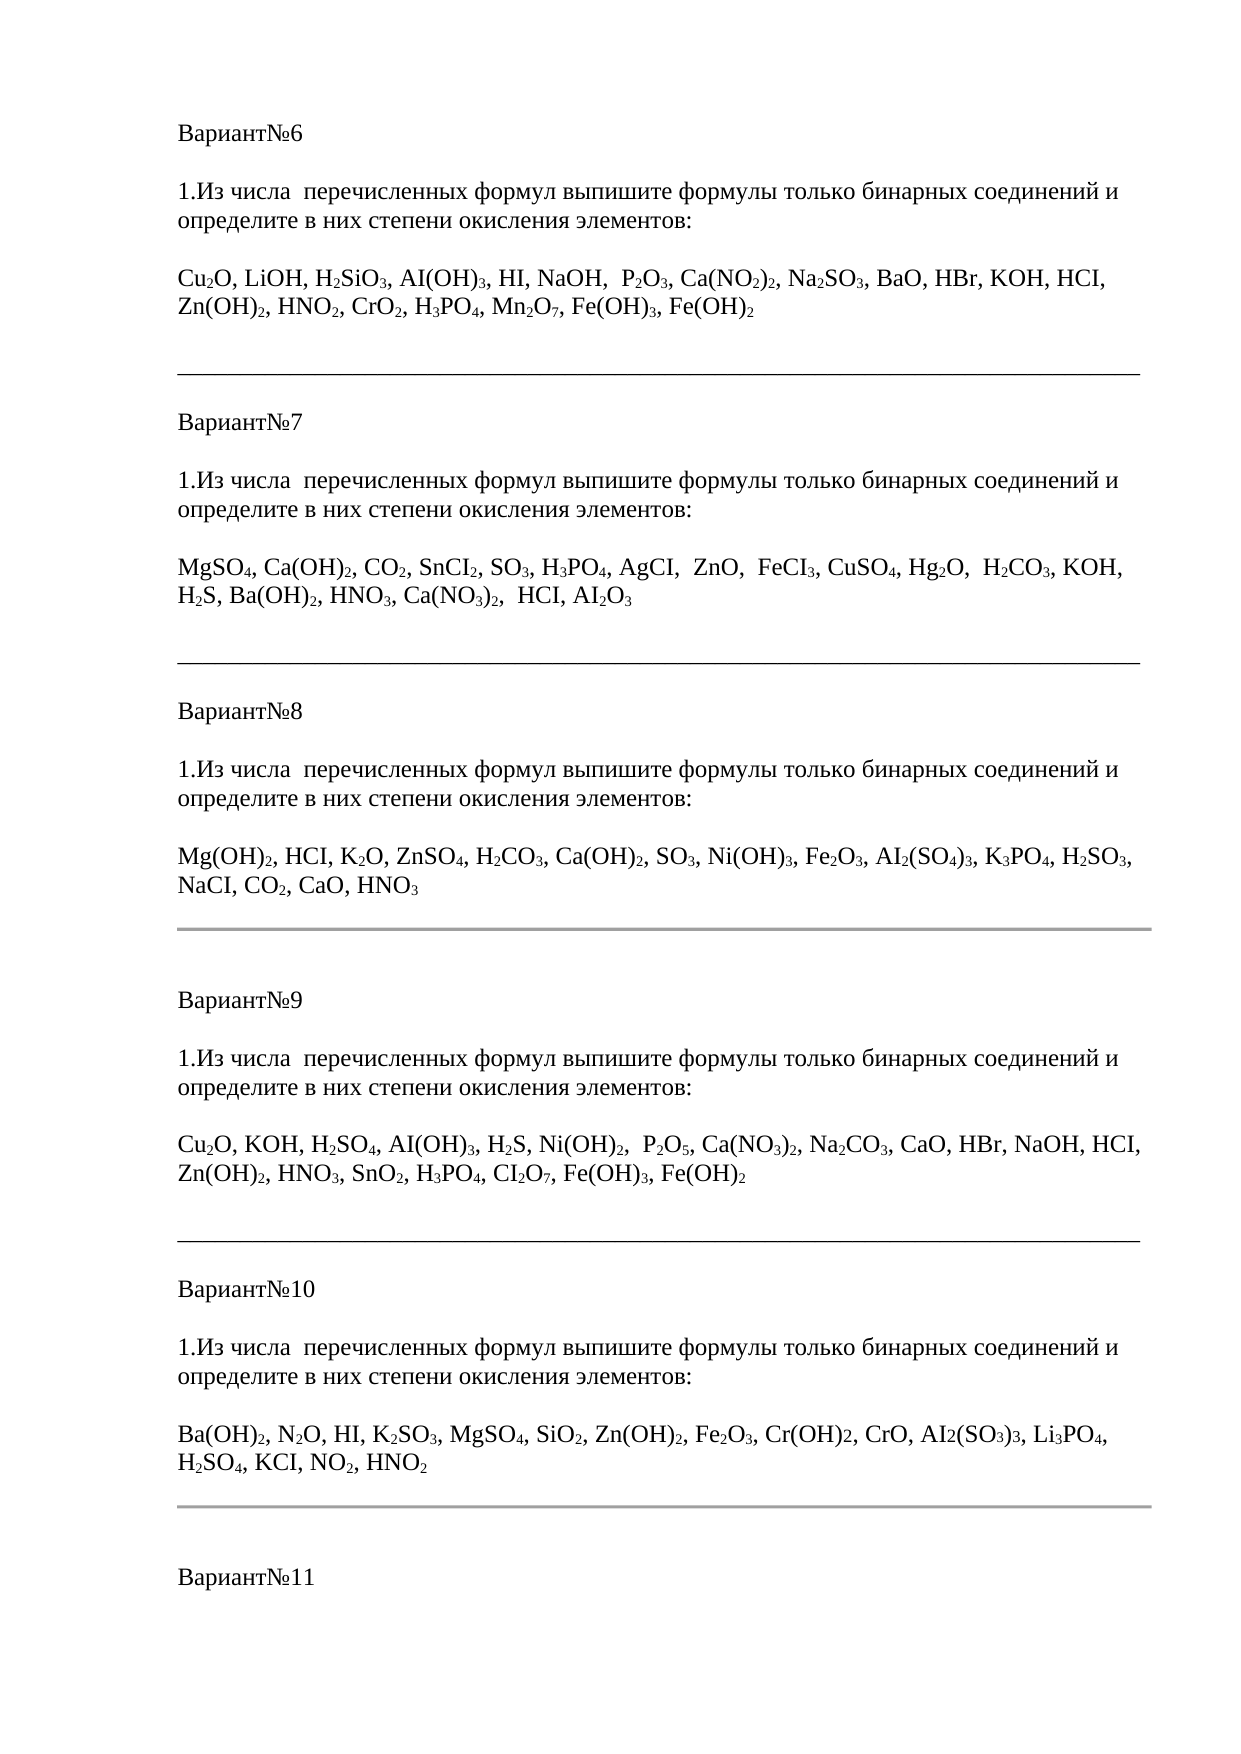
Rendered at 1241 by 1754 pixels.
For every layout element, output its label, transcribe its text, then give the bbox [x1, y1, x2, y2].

text 1.Из числа перечисленных формул выпишите формулы только бинарных соединений и определите в них степени окисления элементов: [177, 465, 1152, 523]
text Вариант№9 [177, 985, 1152, 1014]
text Ba(OH)2, N2O, HI, K2SO3, MgSO4, SiO2, Zn(OH)2, Fe2O3, Cr(OH)2, CrO, AI2(SO3)3, Li3PO4, H2SO4, KCI, NO2, HNO2 [177, 1419, 1152, 1476]
text 1.Из числа перечисленных формул выпишите формулы только бинарных соединений и определите в них степени окисления элементов: [177, 754, 1152, 812]
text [177, 176, 1152, 233]
text MgSO4, Ca(OH)2, CO2, SnCI2, SO3, H3PO4, AgCI, ZnO, FeCI3, CuSO4, Hg2O, H2CO3, KOH, H2S, Ba(OH)2, HNO3, Ca(NO3)2, HCI, AI2O3 [177, 552, 1152, 609]
text Cu2O, LiOH, H2SiO3, AI(OH)3, HI, NaOH, P2O3, Ca(NO2)2, Na2SO3, BaO, HBr, KOH, HCI, Zn(OH)2, HNO2, CrO2, H3PO4, Mn2O7, Fe(OH)3, Fe(OH)2 [177, 263, 1152, 320]
text Вариант№6 [177, 118, 1152, 147]
text _____________________________________________________________________________ [177, 349, 1152, 378]
text Вариант№8 [177, 696, 1152, 725]
text Вариант№11 [177, 1562, 1152, 1591]
text _____________________________________________________________________________ [177, 1216, 1152, 1245]
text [177, 1332, 1152, 1389]
text Вариант№7 [177, 407, 1152, 436]
text Mg(OH)2, HCI, K2O, ZnSO4, H2CO3, Ca(OH)2, SO3, Ni(OH)3, Fe2O3, AI2(SO4)3, K3PO4, H2SO3, NaCI, CO2, CaO, HNO3 [177, 841, 1152, 898]
text _____________________________________________________________________________ [177, 638, 1152, 667]
text 1.Из числа перечисленных формул выпишите формулы только бинарных соединений и определите в них степени окисления элементов: [177, 1043, 1152, 1100]
text Cu2O, KOH, H2SO4, AI(OH)3, H2S, Ni(OH)2, P2O5, Ca(NO3)2, Na2CO3, CaO, HBr, NaOH, HCI, Zn(OH)2, HNO3, SnO2, H3PO4, CI2O7, Fe(OH)3, Fe(OH)2 [177, 1129, 1152, 1187]
text Вариант№10 [177, 1274, 1152, 1303]
